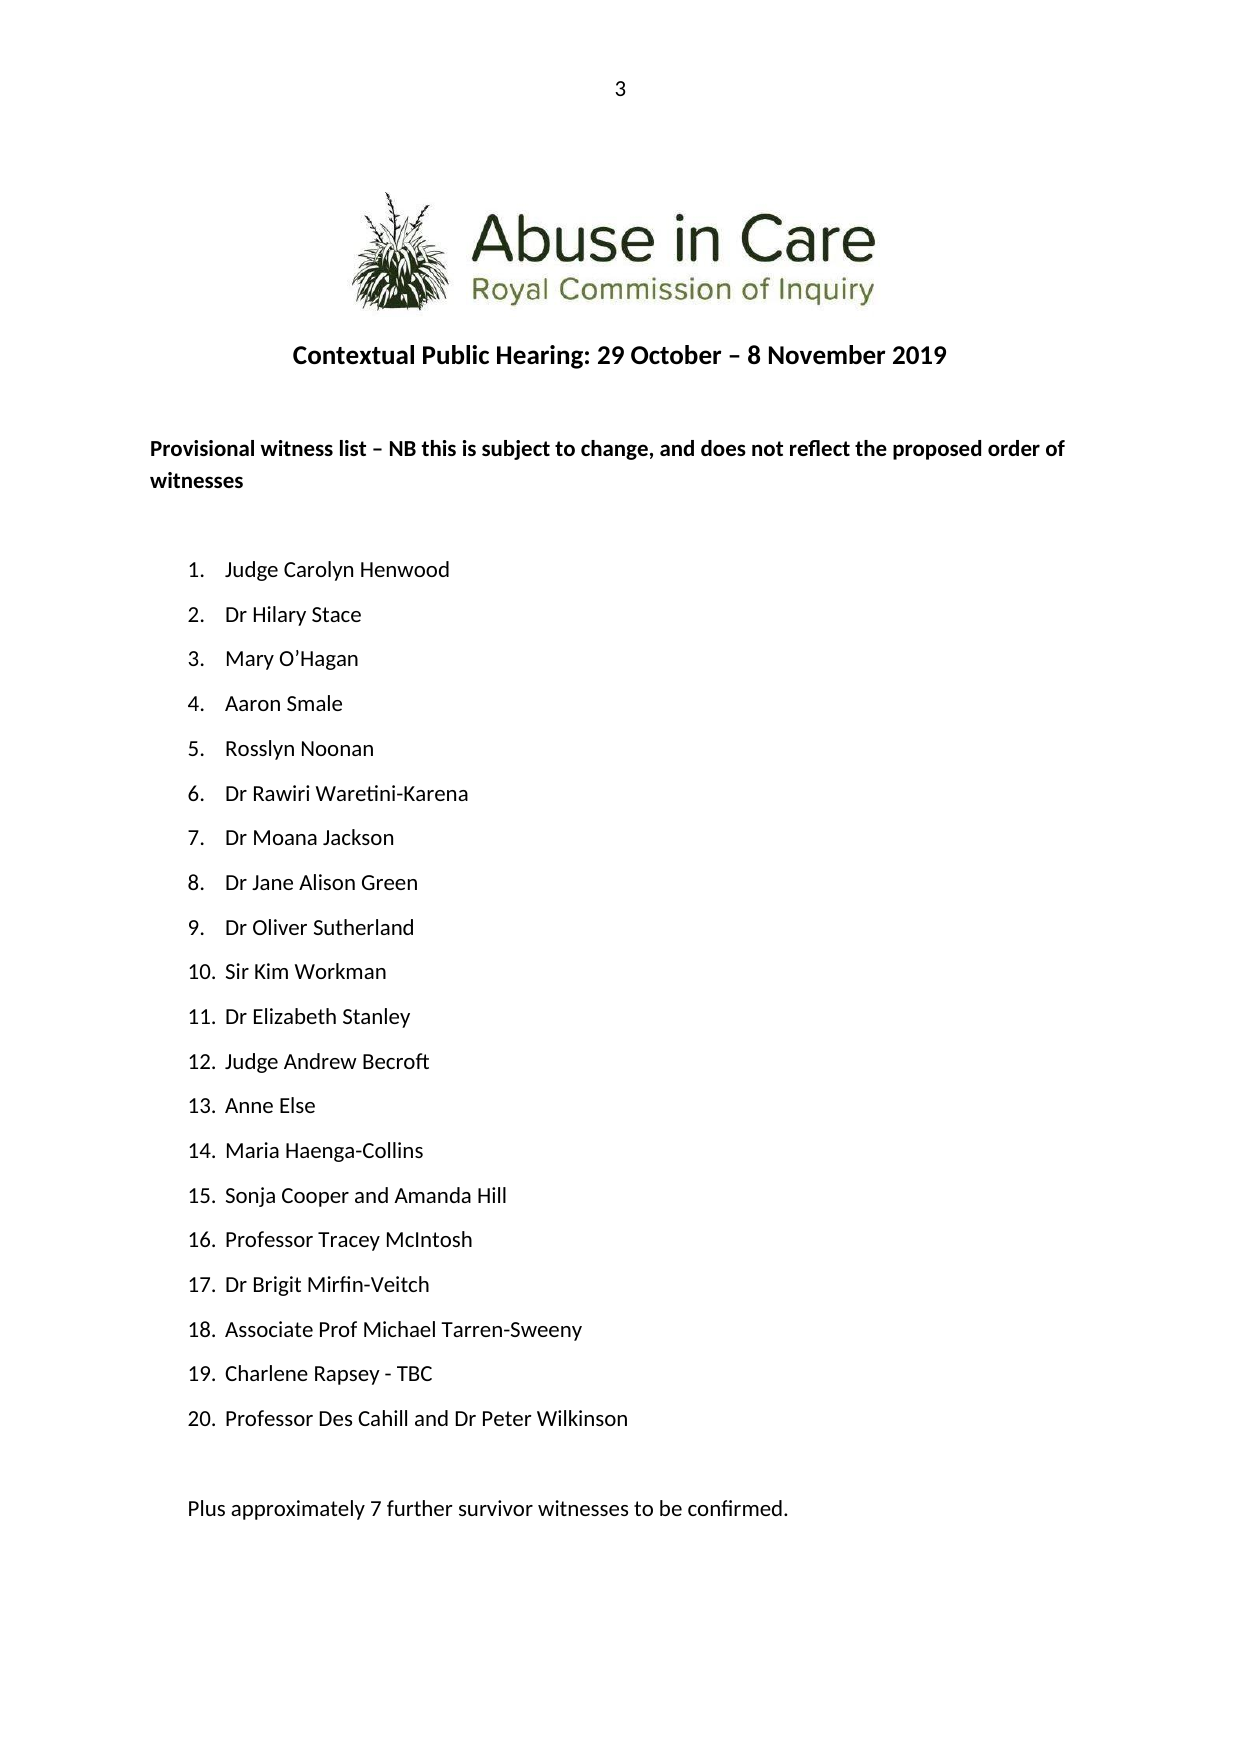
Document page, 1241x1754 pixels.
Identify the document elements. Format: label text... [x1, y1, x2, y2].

list Dr Hilary Stace [187, 600, 1090, 628]
list Dr Rawiri Waretini-Karena [187, 779, 1090, 807]
list Sonja Cooper and Amanda Hill [187, 1181, 1090, 1209]
text Provisional witness list – NB this is subject to change, and does not reflect the proposed order of witnesses [150, 434, 1090, 494]
list Mary O’Hagan [187, 644, 1090, 673]
list Professor Des Cahill and Dr Peter Wilkinson [187, 1404, 1090, 1432]
list Aaron Smale [187, 689, 1090, 717]
list Dr Oliver Sutherland [187, 913, 1090, 941]
list Dr Jane Alison Green [187, 868, 1090, 896]
list Judge Carolyn Henwood [187, 555, 1090, 583]
list Rosslyn Noonan [187, 734, 1090, 762]
list Anne Else [187, 1091, 1090, 1119]
list Dr Brigit Mirfin-Veitch [187, 1270, 1090, 1298]
list Maria Haenga-Collins [187, 1136, 1090, 1164]
picture [328, 192, 912, 317]
list Charlene Rapsey - TBC [187, 1359, 1090, 1388]
list Associate Prof Michael Tarren-Sweeny [187, 1315, 1090, 1343]
text Plus approximately 7 further survivor witnesses to be confirmed. [187, 1494, 1090, 1522]
list Judge Andrew Becroft [187, 1047, 1090, 1075]
list Professor Tracey McIntosh [187, 1226, 1090, 1253]
text Contextual Public Hearing: 29 October – 8 November 2019 [150, 338, 1090, 372]
list Dr Moana Jackson [187, 823, 1090, 851]
list Sir Kim Workman [187, 957, 1090, 985]
list Dr Elizabeth Stanley [187, 1002, 1090, 1030]
